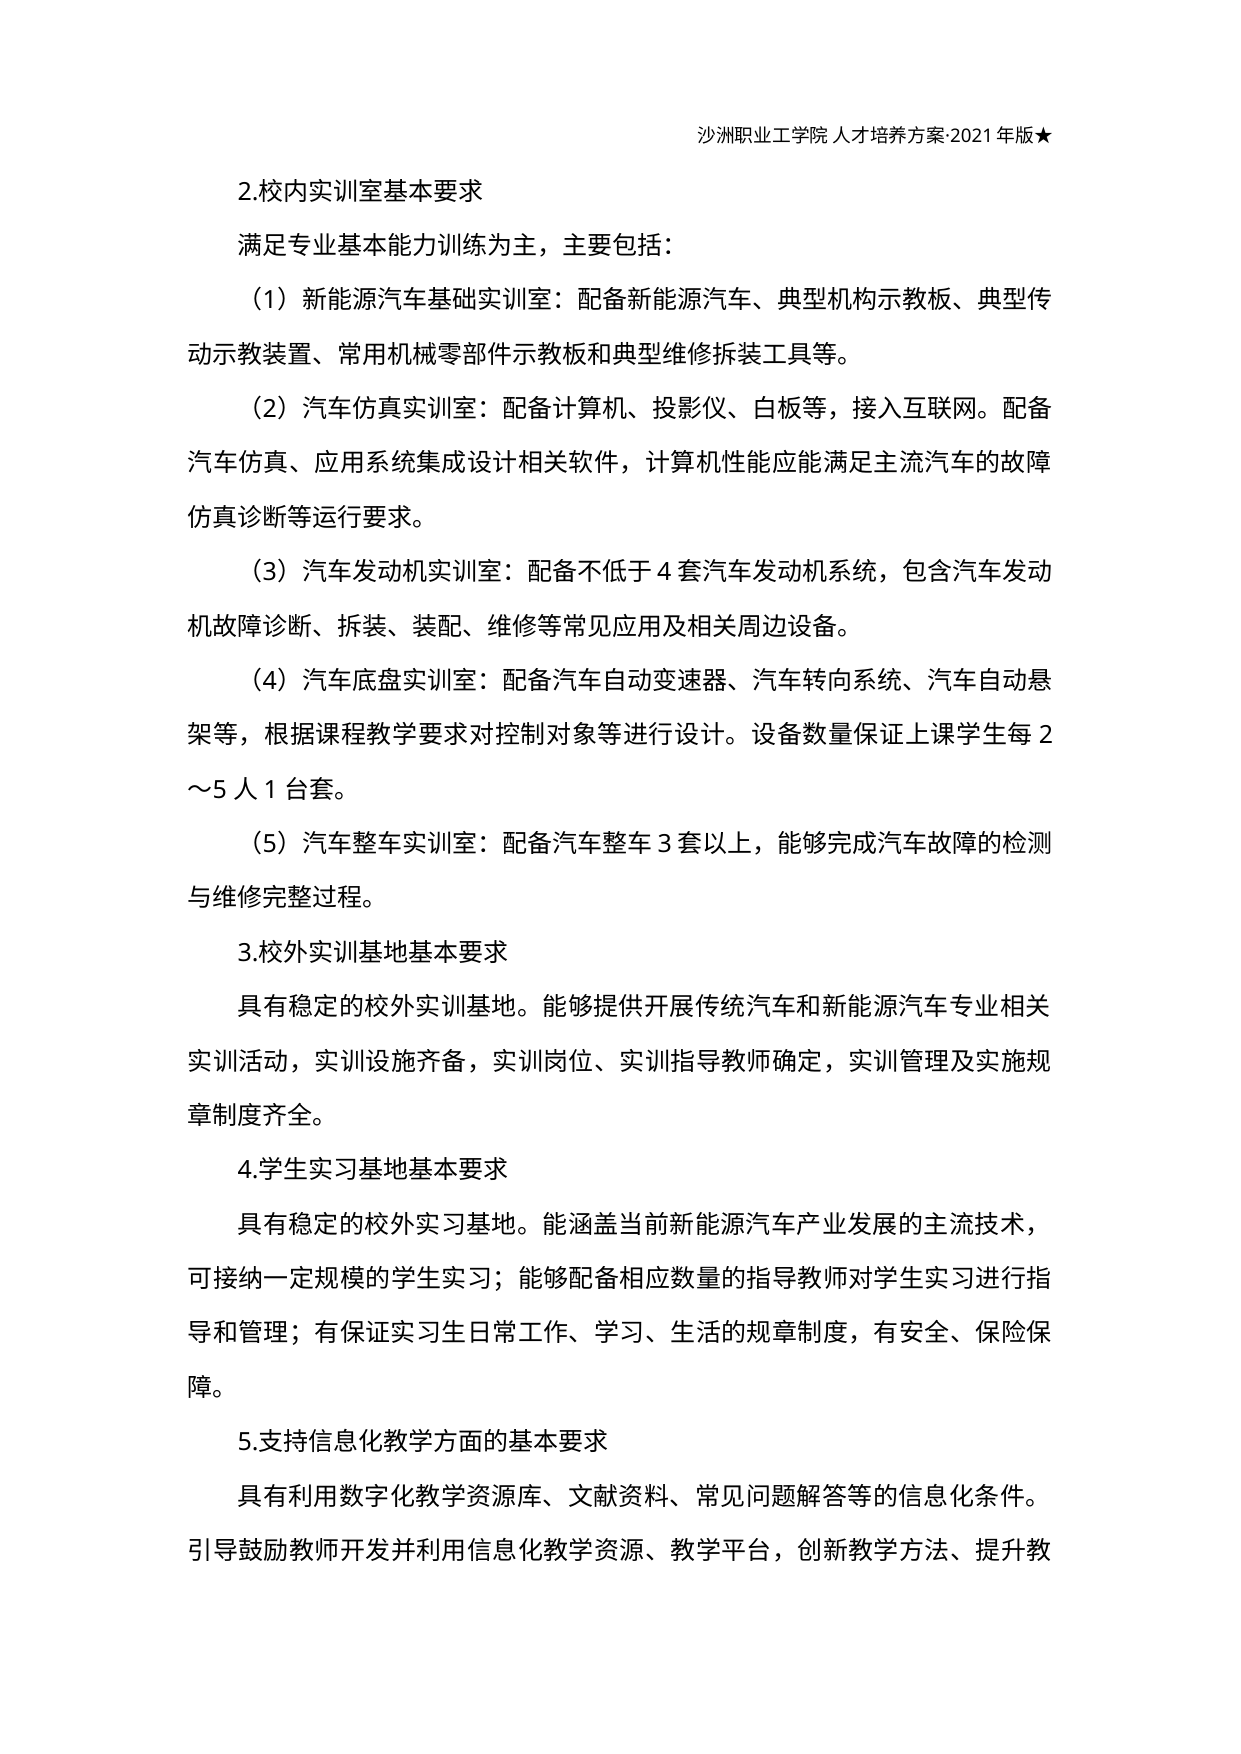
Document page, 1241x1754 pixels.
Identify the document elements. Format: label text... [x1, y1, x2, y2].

text 具有稳定的校外实习基地。能涵盖当前新能源汽车产业发展的主流技术，可接纳一定规模的学生实习；能够配备相应数量的指导教师对学生实习进行指导和管理；有保证实习生日常工作、学习、生活的规章制度，有安全、保险保障。 [187, 1204, 1053, 1403]
text 满足专业基本能力训练为主，主要包括： [187, 225, 1053, 262]
text （5）汽车整车实训室：配备汽车整车3套以上，能够完成汽车故障的检测与维修完整过程。 [187, 823, 1053, 914]
text 5.支持信息化教学方面的基本要求 [187, 1422, 1053, 1458]
text （3）汽车发动机实训室：配备不低于4 套汽车发动机系统，包含汽车发动机故障诊断、拆装、装配、维修等常见应用及相关周边设备。 [187, 552, 1053, 642]
text 2.校内实训室基本要求 [187, 171, 1053, 207]
text 3.校外实训基地基本要求 [187, 932, 1053, 968]
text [187, 1476, 1053, 1567]
text 具有稳定的校外实训基地。能够提供开展传统汽车和新能源汽车专业相关实训活动，实训设施齐备，实训岗位、实训指导教师确定，实训管理及实施规章制度齐全。 [187, 987, 1053, 1132]
text 4.学生实习基地基本要求 [187, 1150, 1053, 1186]
text （2）汽车仿真实训室：配备计算机、投影仪、白板等，接入互联网。配备汽车仿真、应用系统集成设计相关软件，计算机性能应能满足主流汽车的故障仿真诊断等运行要求。 [187, 388, 1053, 533]
text （4）汽车底盘实训室：配备汽车自动变速器、汽车转向系统、汽车自动悬架等，根据课程教学要求对控制对象等进行设计。设备数量保证上课学生每2～5 人1 台套。 [187, 660, 1053, 805]
text （1）新能源汽车基础实训室：配备新能源汽车、典型机构示教板、典型传动示教装置、常用机械零部件示教板和典型维修拆装工具等。 [187, 280, 1053, 370]
